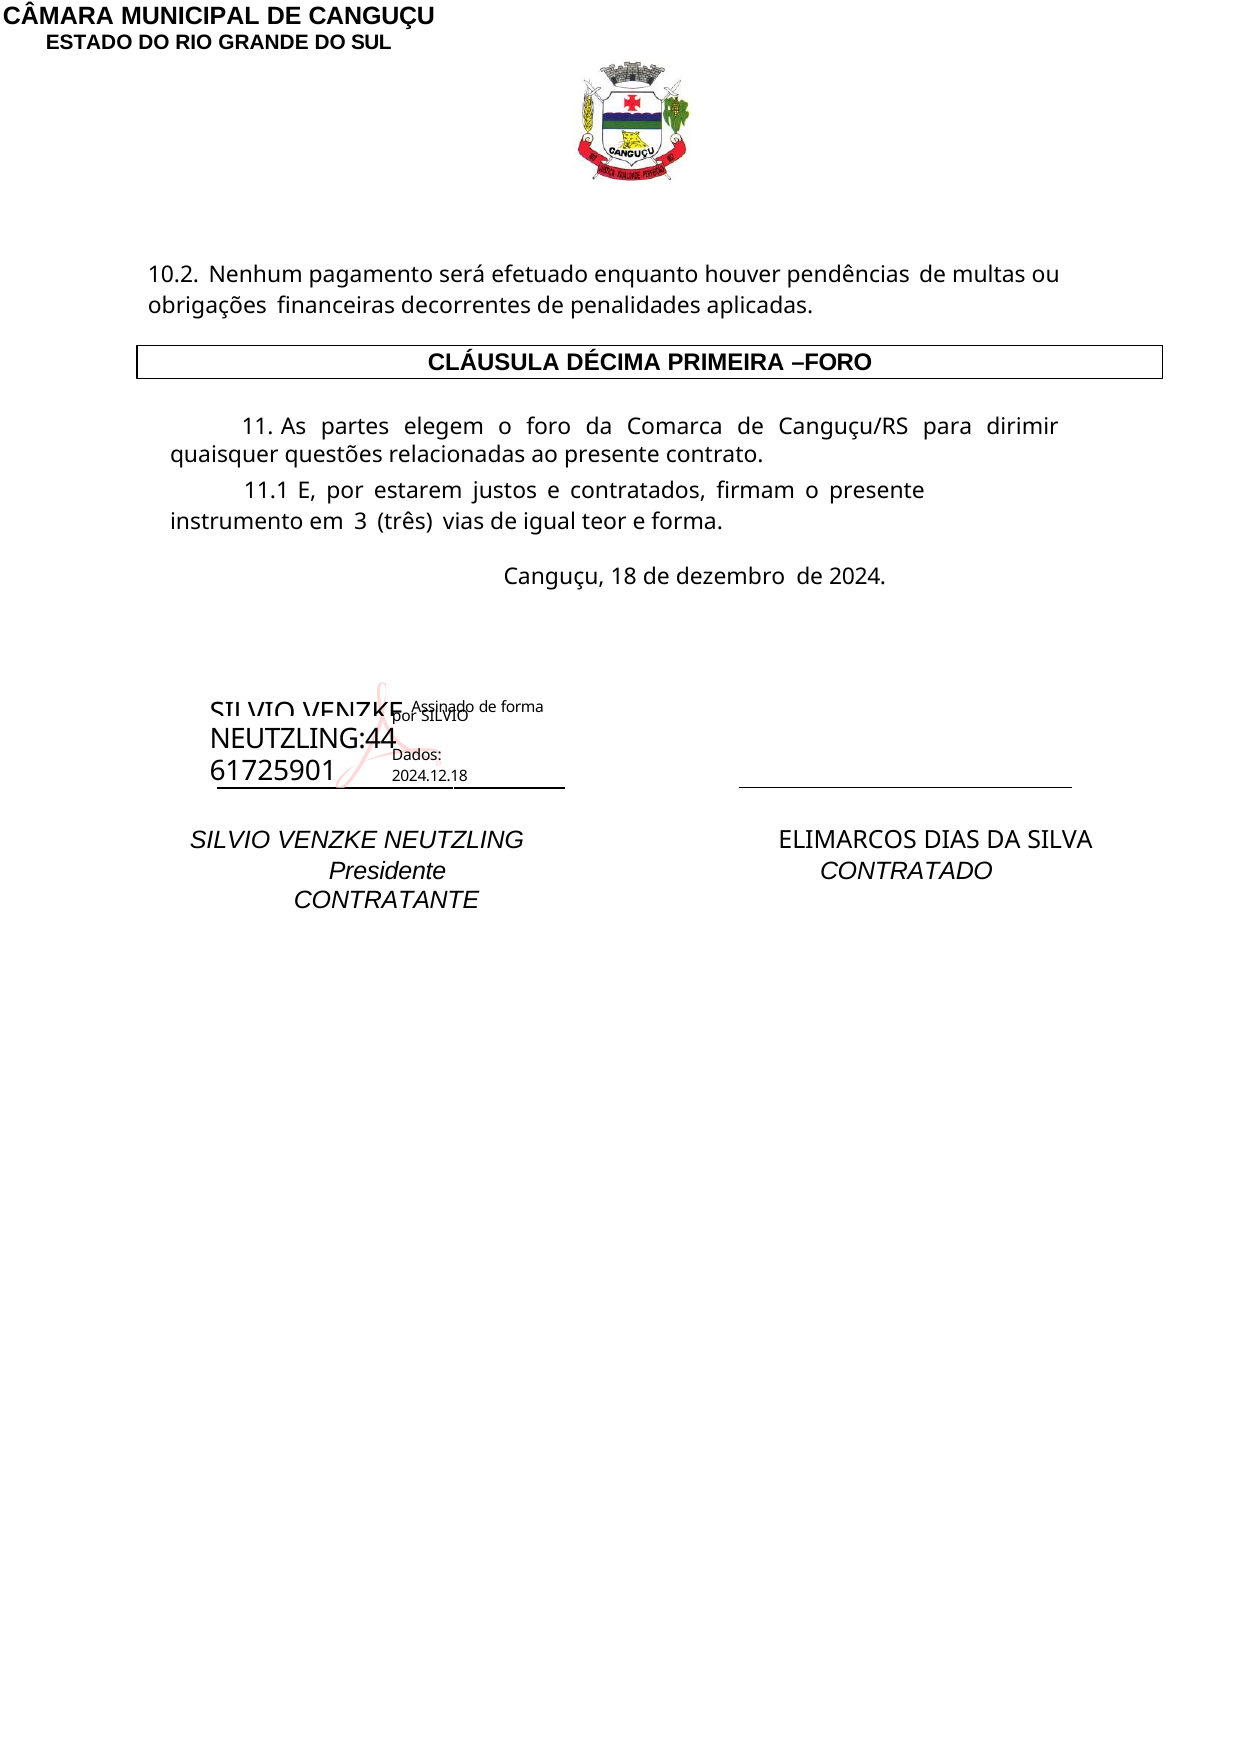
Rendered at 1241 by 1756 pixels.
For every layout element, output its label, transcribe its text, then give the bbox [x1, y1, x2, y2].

list E, por estarem justos e contratados, firmam o presente instrumento em 3 (três) vias de igual teor e forma. [170, 474, 1046, 536]
text SILVIO VENZKE NEUTZLING ELIMARCOS DIAS DA SILVA [189, 822, 1181, 856]
text Canguçu, 18 de dezembro de 2024. [503, 560, 1181, 591]
text Presidente CONTRATADO [328, 856, 1181, 884]
list As partes elegem o foro da Comarca de Canguçu/RS para dirimir quaisquer questões relacionadas ao presente contrato. [170, 410, 1152, 470]
list Nenhum pagamento será efetuado enquanto houver pendências de multas ou obrigações financeiras decorrentes de penalidades aplicadas. [148, 258, 1152, 320]
text CONTRATANTE [294, 884, 1181, 913]
picture [573, 59, 692, 183]
